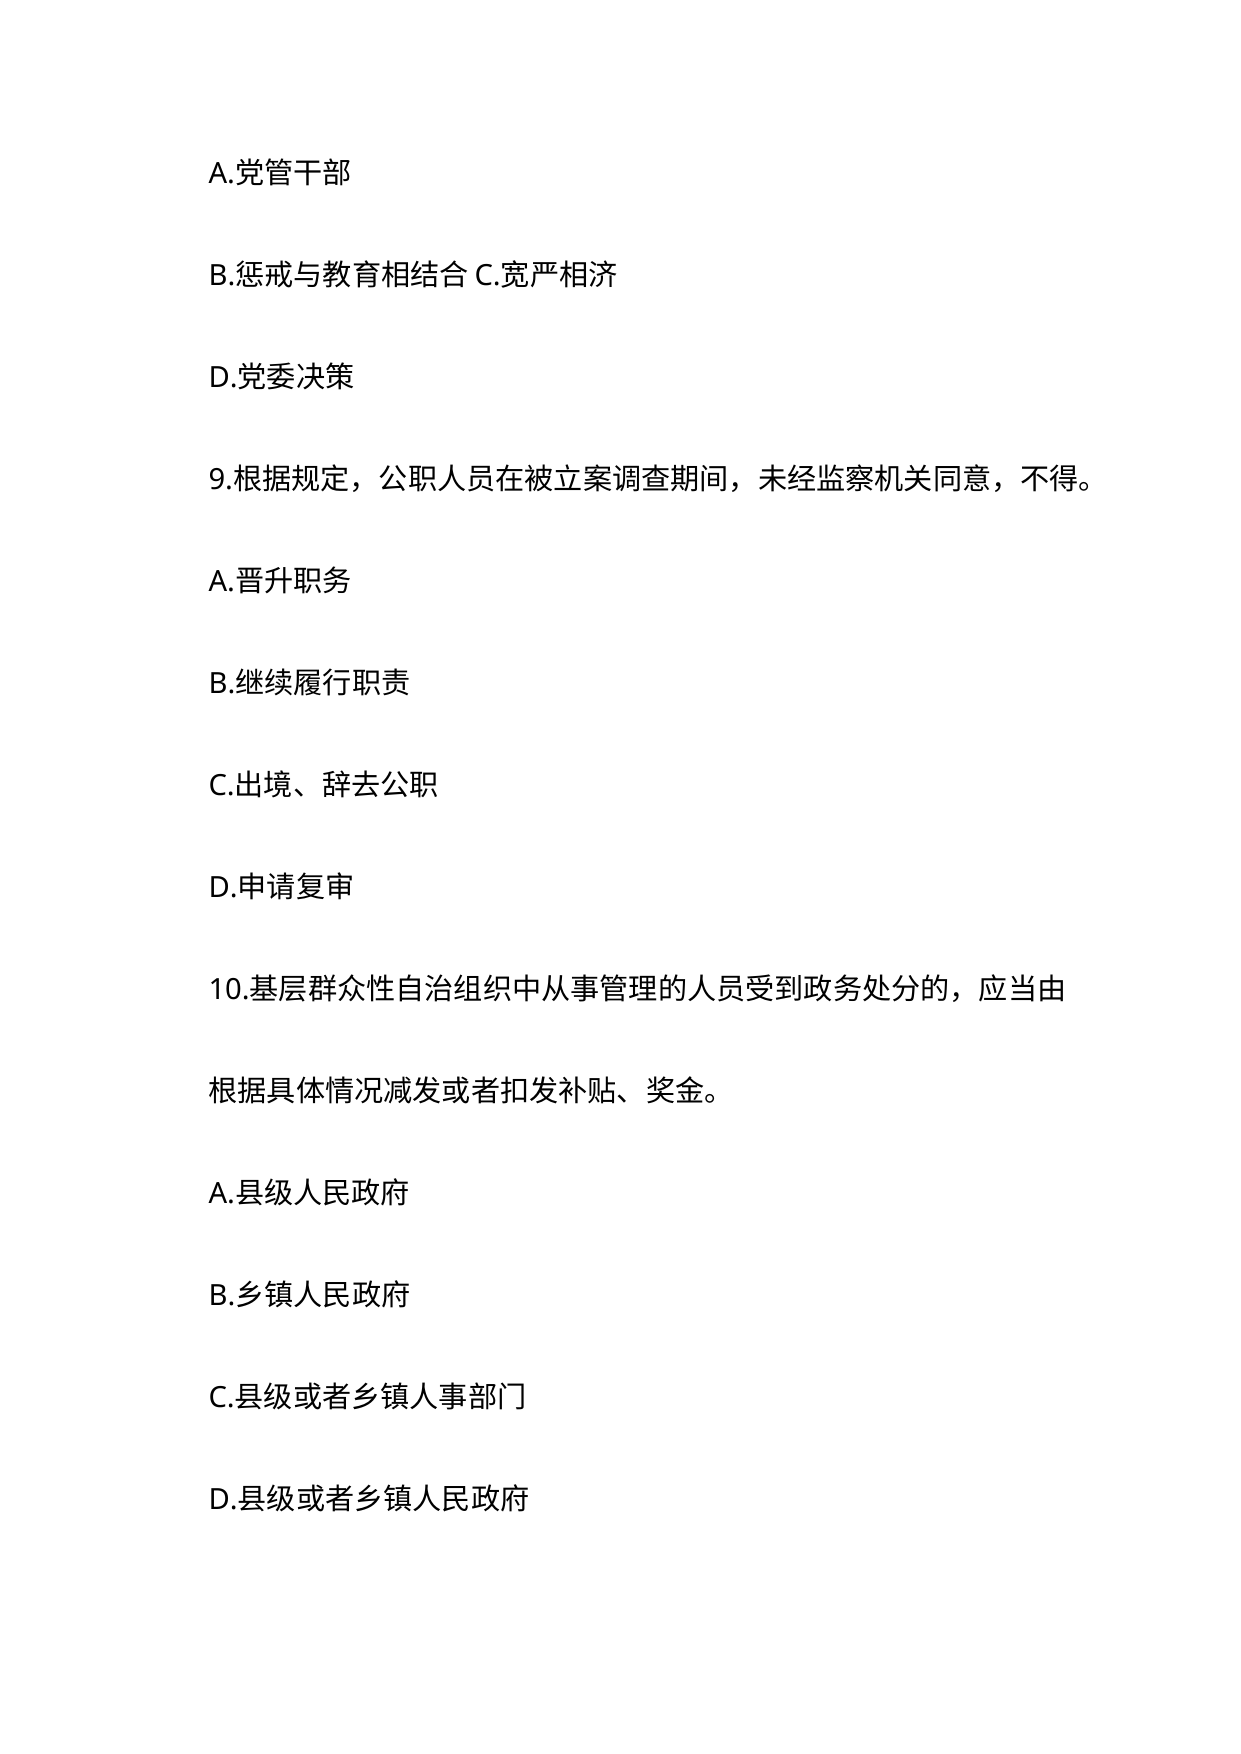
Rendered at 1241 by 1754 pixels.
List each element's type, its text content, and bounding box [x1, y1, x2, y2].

text D.申请复审 [150, 864, 1090, 906]
text B.乡镇人民政府 [150, 1272, 1090, 1314]
text B.惩戒与教育相结合C.宽严相济 [150, 252, 1090, 294]
text B.继续履行职责 [150, 660, 1090, 702]
text C.县级或者乡镇人事部门 [150, 1373, 1090, 1416]
text 10.基层群众性自治组织中从事管理的人员受到政务处分的，应当由 [150, 966, 1090, 1008]
text 9.根据规定，公职人员在被立案调查期间，未经监察机关同意，不得。 [150, 456, 1090, 498]
text A.县级人民政府 [150, 1169, 1090, 1212]
text 根据具体情况减发或者扣发补贴、奖金。 [150, 1068, 1090, 1110]
text D.县级或者乡镇人民政府 [150, 1476, 1090, 1518]
text D.党委决策 [150, 354, 1090, 396]
text A.晋升职务 [150, 558, 1090, 600]
text A.党管干部 [150, 150, 1090, 192]
text C.出境、辞去公职 [150, 762, 1090, 804]
